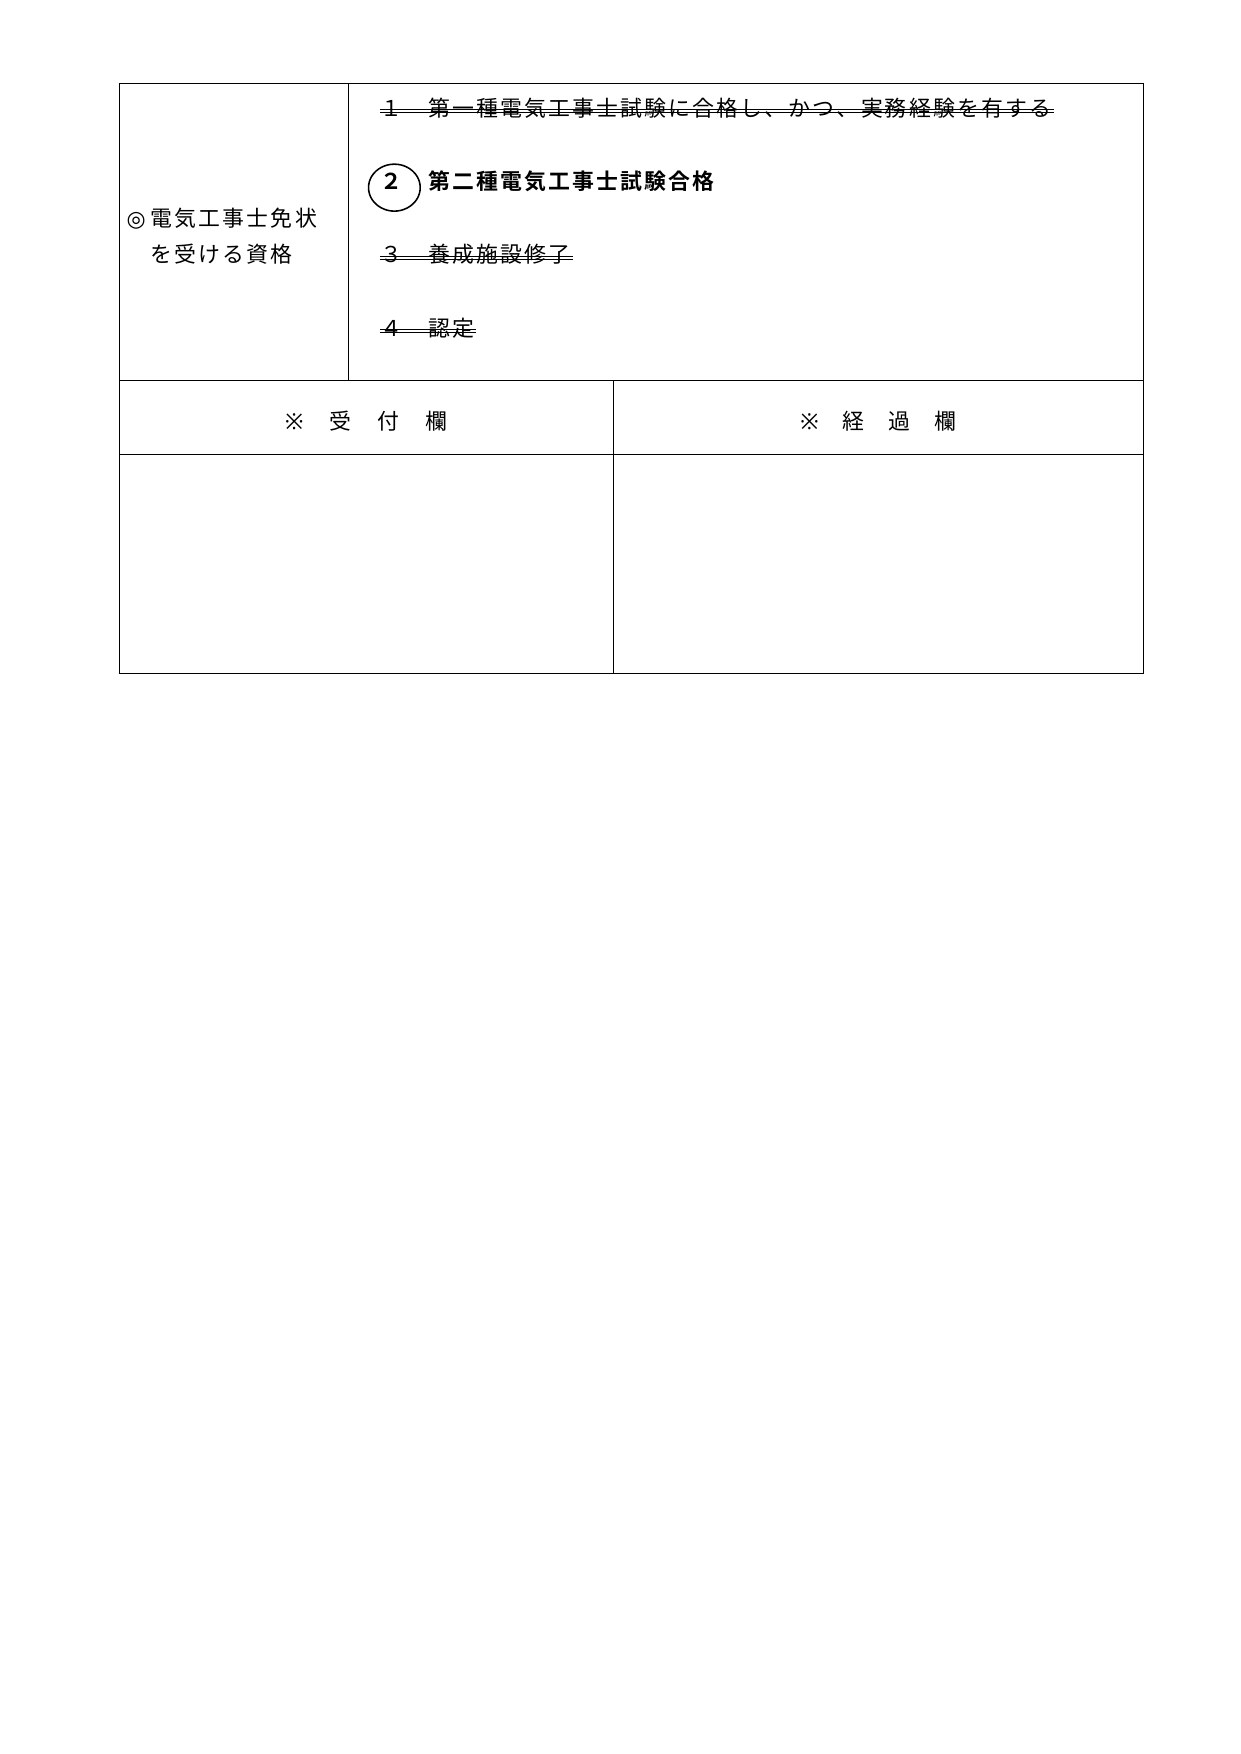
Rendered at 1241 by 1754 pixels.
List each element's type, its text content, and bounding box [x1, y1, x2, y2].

table_cell [614, 455, 1143, 673]
table_cell ◎電気工事士免状 を受ける資格 [120, 84, 348, 380]
table_cell ※ 経 過 欄 [614, 381, 1143, 453]
table_cell ※ 受 付 欄 [120, 381, 613, 453]
table_cell [120, 455, 613, 673]
table_cell １ 第一種電気工事士試験に合格し、かつ、実務経験を有する ２ 第二種電気工事士試験合格 ３ 養成施設修了 ４ 認定 [349, 84, 1143, 380]
